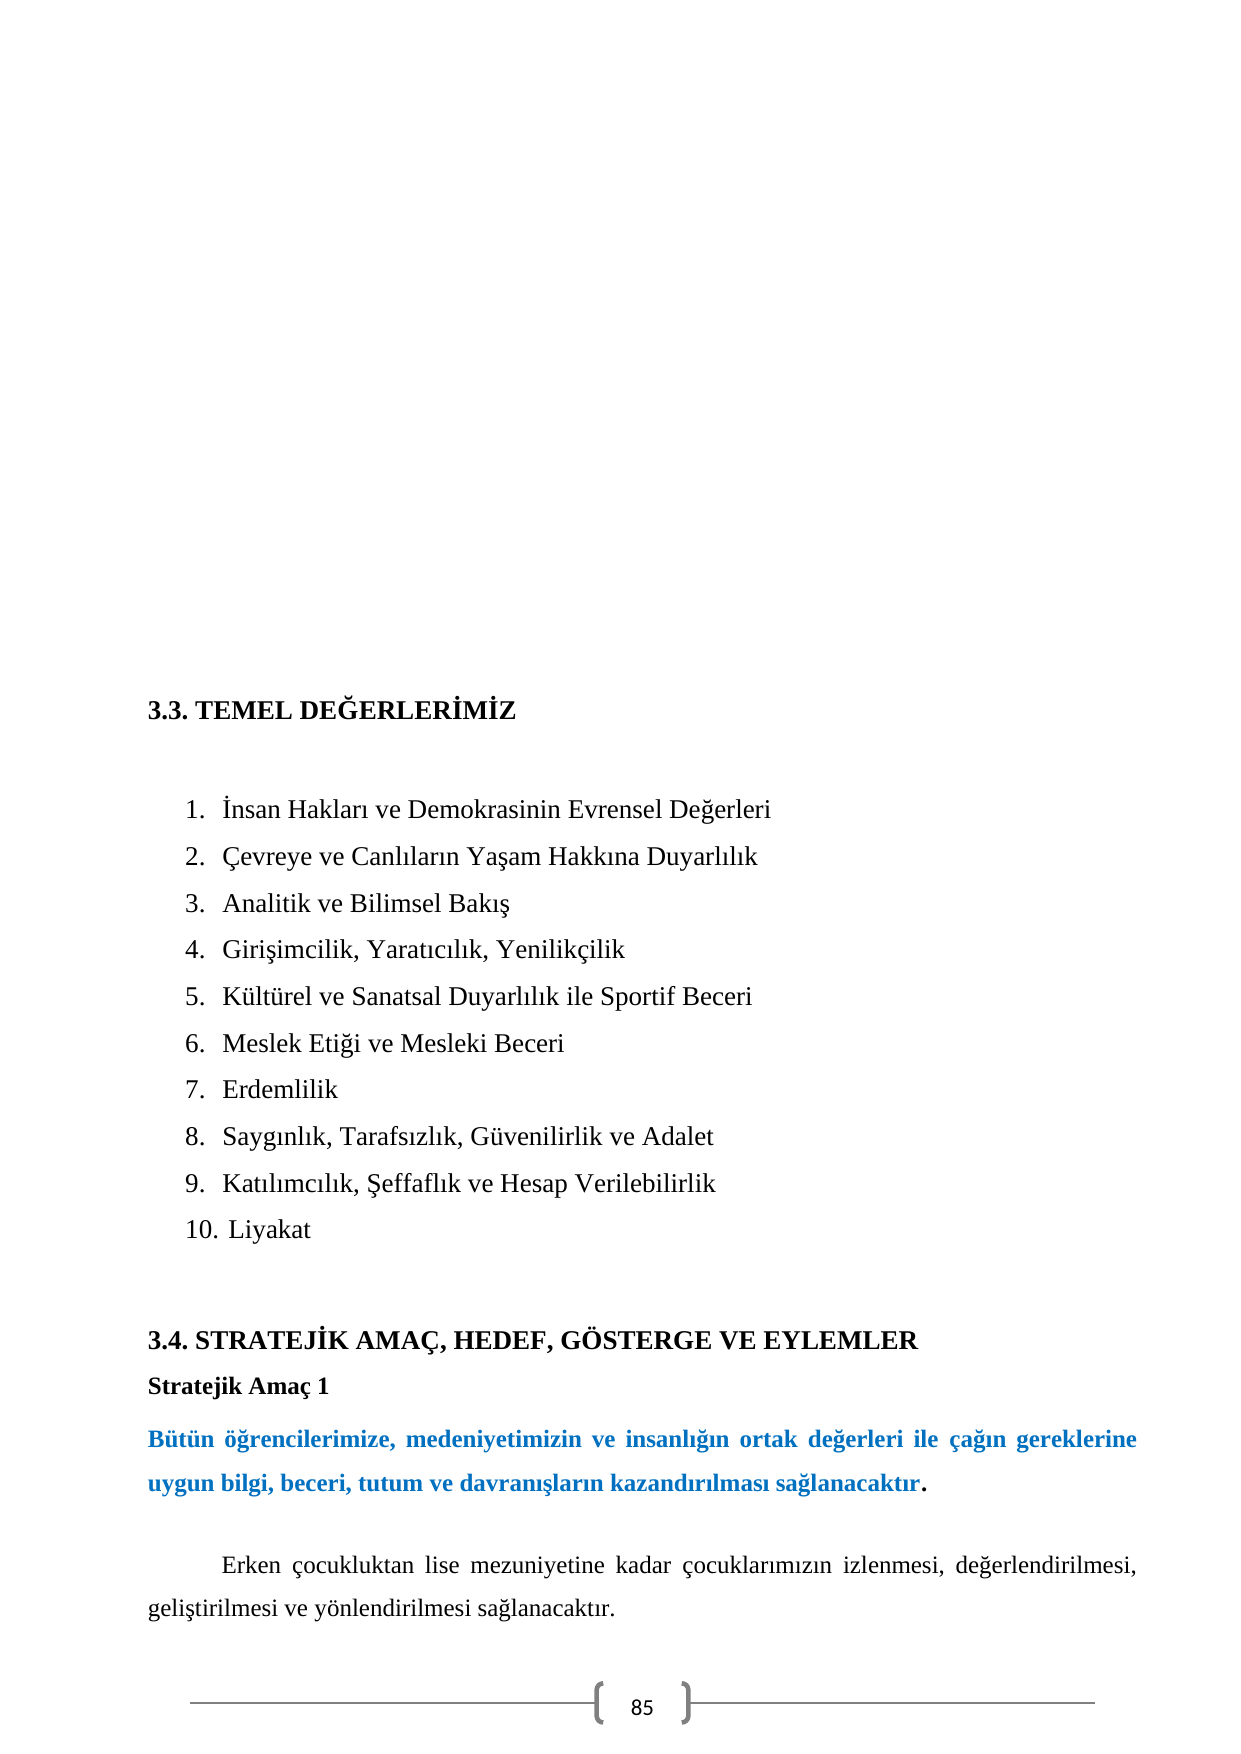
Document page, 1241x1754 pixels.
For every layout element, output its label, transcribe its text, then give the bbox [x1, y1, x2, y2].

text Stratejik Amaç 1 [148, 1371, 1137, 1399]
list Analitik ve Bilimsel Bakış [185, 887, 1137, 918]
list Girişimcilik, Yaratıcılık, Yenilikçilik [185, 933, 1137, 964]
list Saygınlık, Tarafsızlık, Güvenilirlik ve Adalet [185, 1120, 1137, 1151]
text Erken çocukluktan lise mezuniyetine kadar çocuklarımızın izlenmesi, değerlendirilmesi, geliştirilmesi ve yönlendirilmesi sağlanacaktır. [148, 1550, 1137, 1622]
list Erdemlilik [185, 1073, 1137, 1104]
list Çevreye ve Canlıların Yaşam Hakkına Duyarlılık [185, 840, 1137, 871]
list Kültürel ve Sanatsal Duyarlılık ile Sportif Beceri [185, 980, 1137, 1011]
list Liyakat [185, 1213, 1137, 1244]
subtitle 3.3. TEMEL DEĞERLERİMİZ [148, 694, 1137, 725]
list Meslek Etiği ve Mesleki Beceri [185, 1027, 1137, 1058]
list Katılımcılık, Şeffaflık ve Hesap Verilebilirlik [185, 1167, 1137, 1198]
list İnsan Hakları ve Demokrasinin Evrensel Değerleri [185, 793, 1137, 824]
subtitle 3.4. STRATEJİK AMAÇ, HEDEF, GÖSTERGE VE EYLEMLER [148, 1324, 1137, 1355]
text Bütün öğrencilerimize, medeniyetimizin ve insanlığın ortak değerleri ile çağın gereklerine uygun bilgi, beceri, tutum ve davranışların kazandırılması sağlanacaktır. [148, 1424, 1137, 1496]
